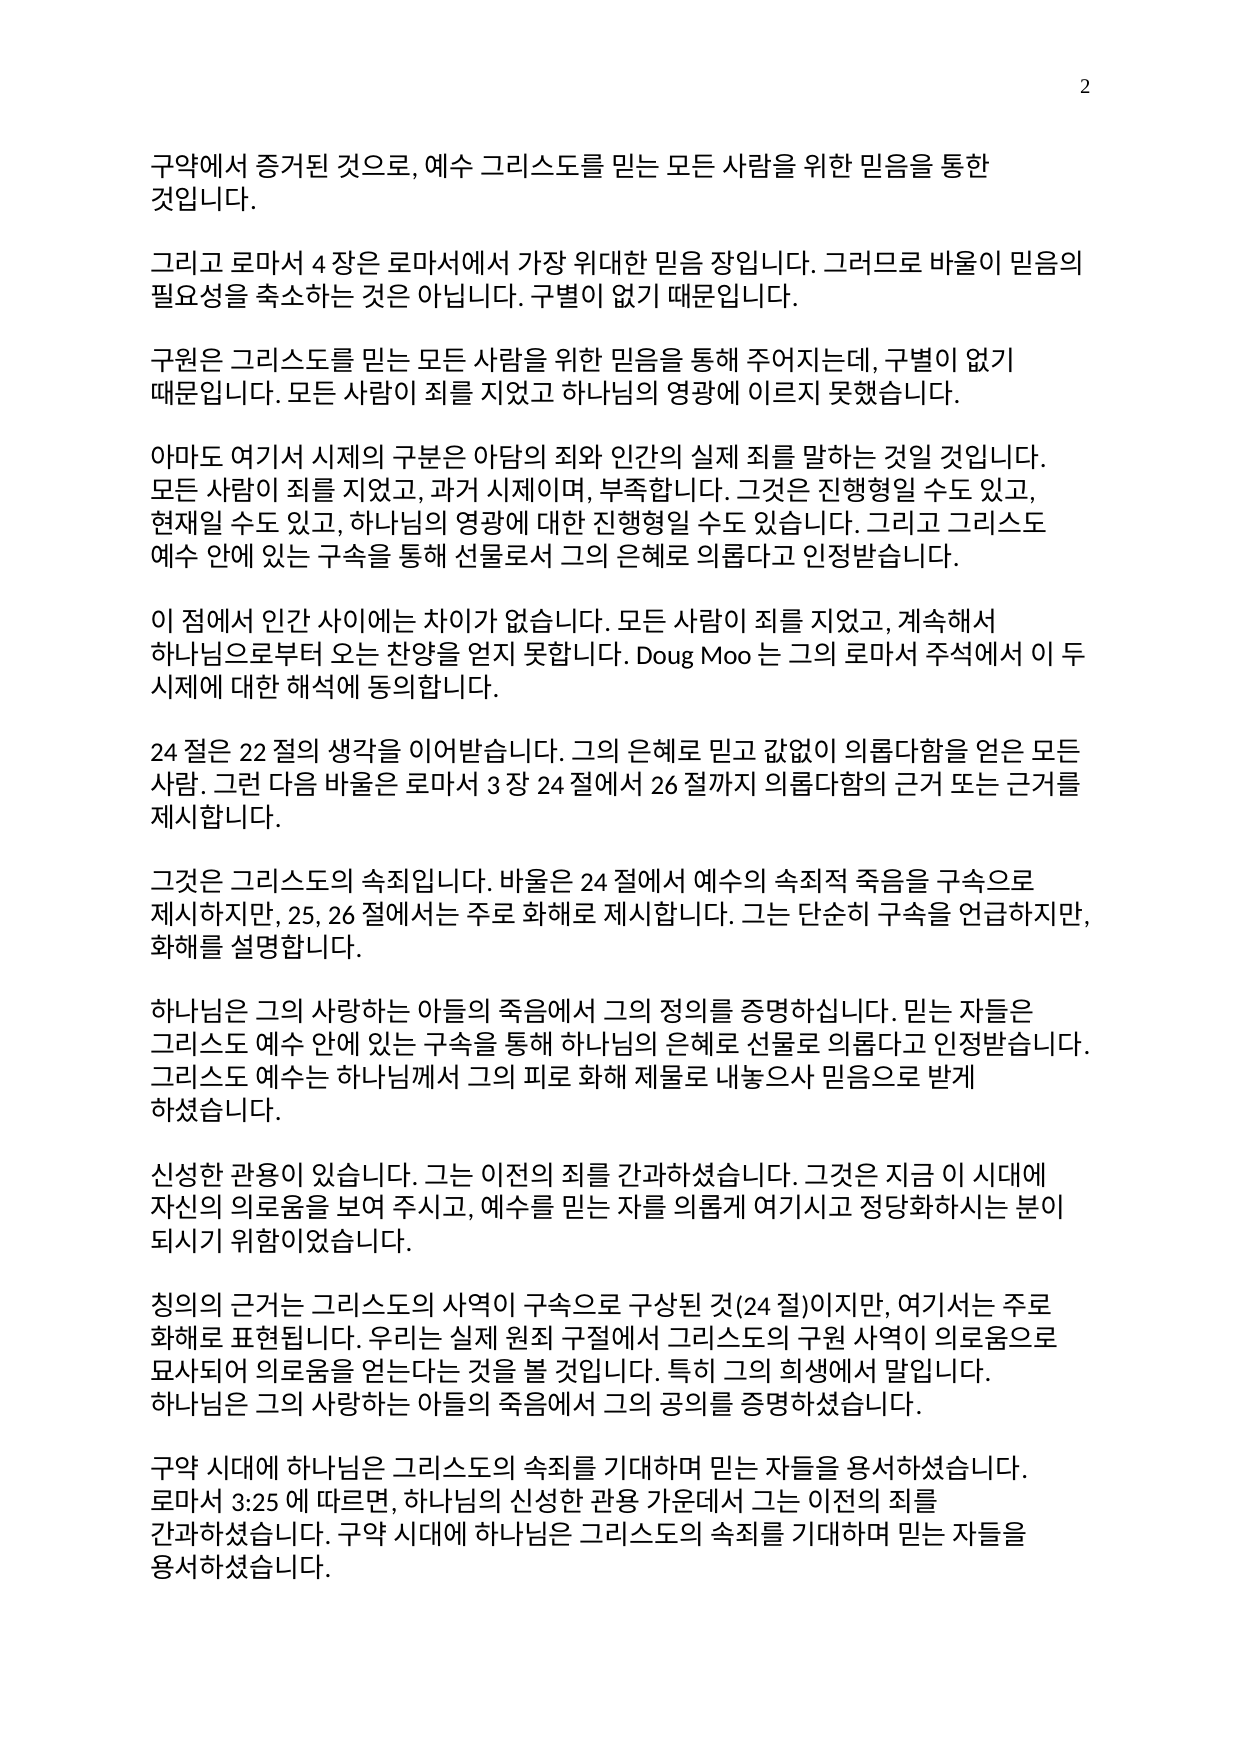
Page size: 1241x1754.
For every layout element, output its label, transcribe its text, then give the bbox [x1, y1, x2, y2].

text 하나님은 그의 사랑하는 아들의 죽음에서 그의 정의를 증명하십니다. 믿는 자들은 그리스도 예수 안에 있는 구속을 통해 하나님의 은혜로 선물로 의롭다고 인정받습니다. 그리스도 예수는 하나님께서 그의 피로 화해 제물로 내놓으사 믿음으로 받게 하셨습니다. [150, 995, 1090, 1127]
text 그리고 로마서 4장은 로마서에서 가장 위대한 믿음 장입니다. 그러므로 바울이 믿음의 필요성을 축소하는 것은 아닙니다. 구별이 없기 때문입니다. [150, 247, 1090, 313]
text 구약 시대에 하나님은 그리스도의 속죄를 기대하며 믿는 자들을 용서하셨습니다. 로마서 3:25에 따르면, 하나님의 신성한 관용 가운데서 그는 이전의 죄를 간과하셨습니다. 구약 시대에 하나님은 그리스도의 속죄를 기대하며 믿는 자들을 용서하셨습니다. [150, 1452, 1090, 1584]
text 아마도 여기서 시제의 구분은 아담의 죄와 인간의 실제 죄를 말하는 것일 것입니다. 모든 사람이 죄를 지었고, 과거 시제이며, 부족합니다. 그것은 진행형일 수도 있고, 현재일 수도 있고, 하나님의 영광에 대한 진행형일 수도 있습니다. 그리고 그리스도 예수 안에 있는 구속을 통해 선물로서 그의 은혜로 의롭다고 인정받습니다. [150, 442, 1090, 574]
text 구원은 그리스도를 믿는 모든 사람을 위한 믿음을 통해 주어지는데, 구별이 없기 때문입니다. 모든 사람이 죄를 지었고 하나님의 영광에 이르지 못했습니다. [150, 344, 1090, 410]
text 24절은 22절의 생각을 이어받습니다. 그의 은혜로 믿고 값없이 의롭다함을 얻은 모든 사람. 그런 다음 바울은 로마서 3장 24절에서 26절까지 의롭다함의 근거 또는 근거를 제시합니다. [150, 735, 1090, 834]
text 그것은 그리스도의 속죄입니다. 바울은 24절에서 예수의 속죄적 죽음을 구속으로 제시하지만, 25, 26절에서는 주로 화해로 제시합니다. 그는 단순히 구속을 언급하지만, 화해를 설명합니다. [150, 865, 1090, 964]
text 칭의의 근거는 그리스도의 사역이 구속으로 구상된 것(24절)이지만, 여기서는 주로 화해로 표현됩니다. 우리는 실제 원죄 구절에서 그리스도의 구원 사역이 의로움으로 묘사되어 의로움을 얻는다는 것을 볼 것입니다. 특히 그의 희생에서 말입니다. 하나님은 그의 사랑하는 아들의 죽음에서 그의 공의를 증명하셨습니다. [150, 1289, 1090, 1421]
text 신성한 관용이 있습니다. 그는 이전의 죄를 간과하셨습니다. 그것은 지금 이 시대에 자신의 의로움을 보여 주시고, 예수를 믿는 자를 의롭게 여기시고 정당화하시는 분이 되시기 위함이었습니다. [150, 1159, 1090, 1258]
text 이 점에서 인간 사이에는 차이가 없습니다. 모든 사람이 죄를 지었고, 계속해서 하나님으로부터 오는 찬양을 얻지 못합니다. Doug Moo는 그의 로마서 주석에서 이 두 시제에 대한 해석에 동의합니다. [150, 605, 1090, 704]
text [150, 150, 1090, 216]
